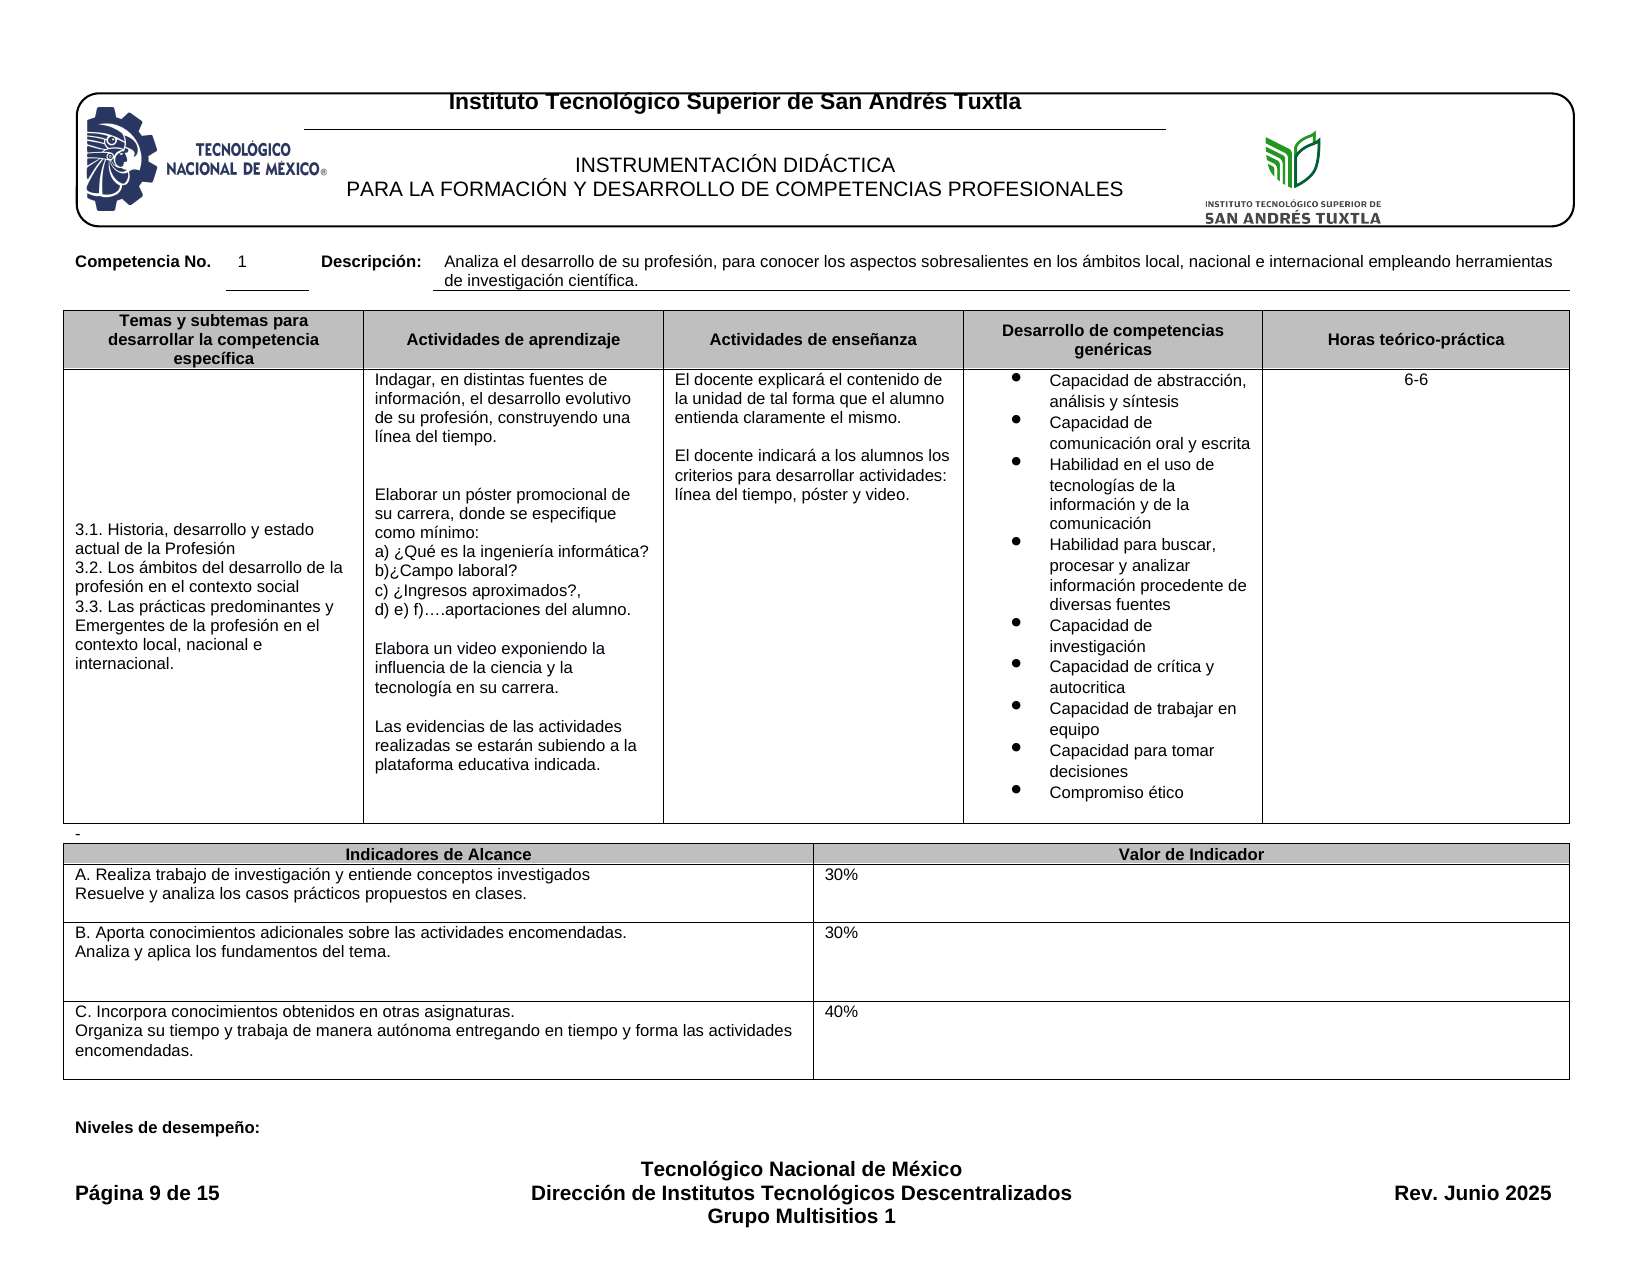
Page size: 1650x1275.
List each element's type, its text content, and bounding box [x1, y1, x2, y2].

picture [1205, 130, 1381, 224]
picture [86, 107, 327, 211]
table_header Valor de Indicador [814, 844, 1569, 863]
table_cell 40% [814, 1002, 1569, 1079]
text Niveles de desempeño: [75, 1118, 1575, 1137]
table_header Horas teórico-práctica [1263, 311, 1569, 368]
table_cell 3.1. Historia, desarrollo y estado actual de la Profesión 3.2. Los ámbitos del desarrollo de la profesión en el contexto social 3.3. Las prácticas predominantes y Emergentes de la profesión en el contexto local, nacional e internacional. [64, 370, 363, 823]
table_cell C. Incorpora conocimientos obtenidos en otras asignaturas. Organiza su tiempo y trabaja de manera autónoma entregando en tiempo y forma las actividades encomendadas. [64, 1002, 813, 1079]
table_header Descripción: [309, 251, 433, 290]
table_header 1 [226, 251, 309, 290]
table_cell Indagar, en distintas fuentes de información, el desarrollo evolutivo de su profesión, construyendo una línea del tiempo. Elaborar un póster promocional de su carrera, donde se especifique como mínimo: a) ¿Qué es la ingeniería informática? b)¿Campo laboral? c) ¿Ingresos aproximados?, d) e) f)….aportaciones del alumno. Elabora un video exponiendo la influencia de la ciencia y la tecnología en su carrera. Las evidencias de las actividades realizadas se estarán subiendo a la plataforma educativa indicada. [364, 370, 663, 823]
table_cell 30% [814, 923, 1569, 1001]
table_header Indicadores de Alcance [64, 844, 813, 863]
table_cell El docente explicará el contenido de la unidad de tal forma que el alumno entienda claramente el mismo. El docente indicará a los alumnos los criterios para desarrollar actividades: línea del tiempo, póster y video. [664, 370, 963, 823]
table_cell 6-6 [1263, 370, 1569, 823]
table_header Actividades de enseñanza [664, 311, 963, 368]
table_cell Capacidad de abstracción, análisis y síntesis Capacidad de comunicación oral y escrita Habilidad en el uso de tecnologías de la información y de la comunicación Habilidad para buscar, procesar y analizar información procedente de diversas fuentes Capacidad de investigación Capacidad de crítica y autocritica Capacidad de trabajar en equipo Capacidad para tomar decisiones Compromiso ético [964, 370, 1262, 823]
table_header Actividades de aprendizaje [364, 311, 663, 368]
text - [75, 824, 1575, 843]
table_cell 30% [814, 865, 1569, 922]
table_header Analiza el desarrollo de su profesión, para conocer los aspectos sobresalientes en los ámbitos local, nacional e internacional empleando herramientas de investigación científica. [433, 251, 1570, 290]
table_cell B. Aporta conocimientos adicionales sobre las actividades encomendadas. Analiza y aplica los fundamentos del tema. [64, 923, 813, 1001]
table_header Competencia No. [64, 251, 226, 290]
table_header Desarrollo de competencias genéricas [964, 311, 1262, 368]
table_cell A. Realiza trabajo de investigación y entiende conceptos investigados Resuelve y analiza los casos prácticos propuestos en clases. [64, 865, 813, 922]
table_header Temas y subtemas para desarrollar la competencia específica [64, 311, 363, 368]
